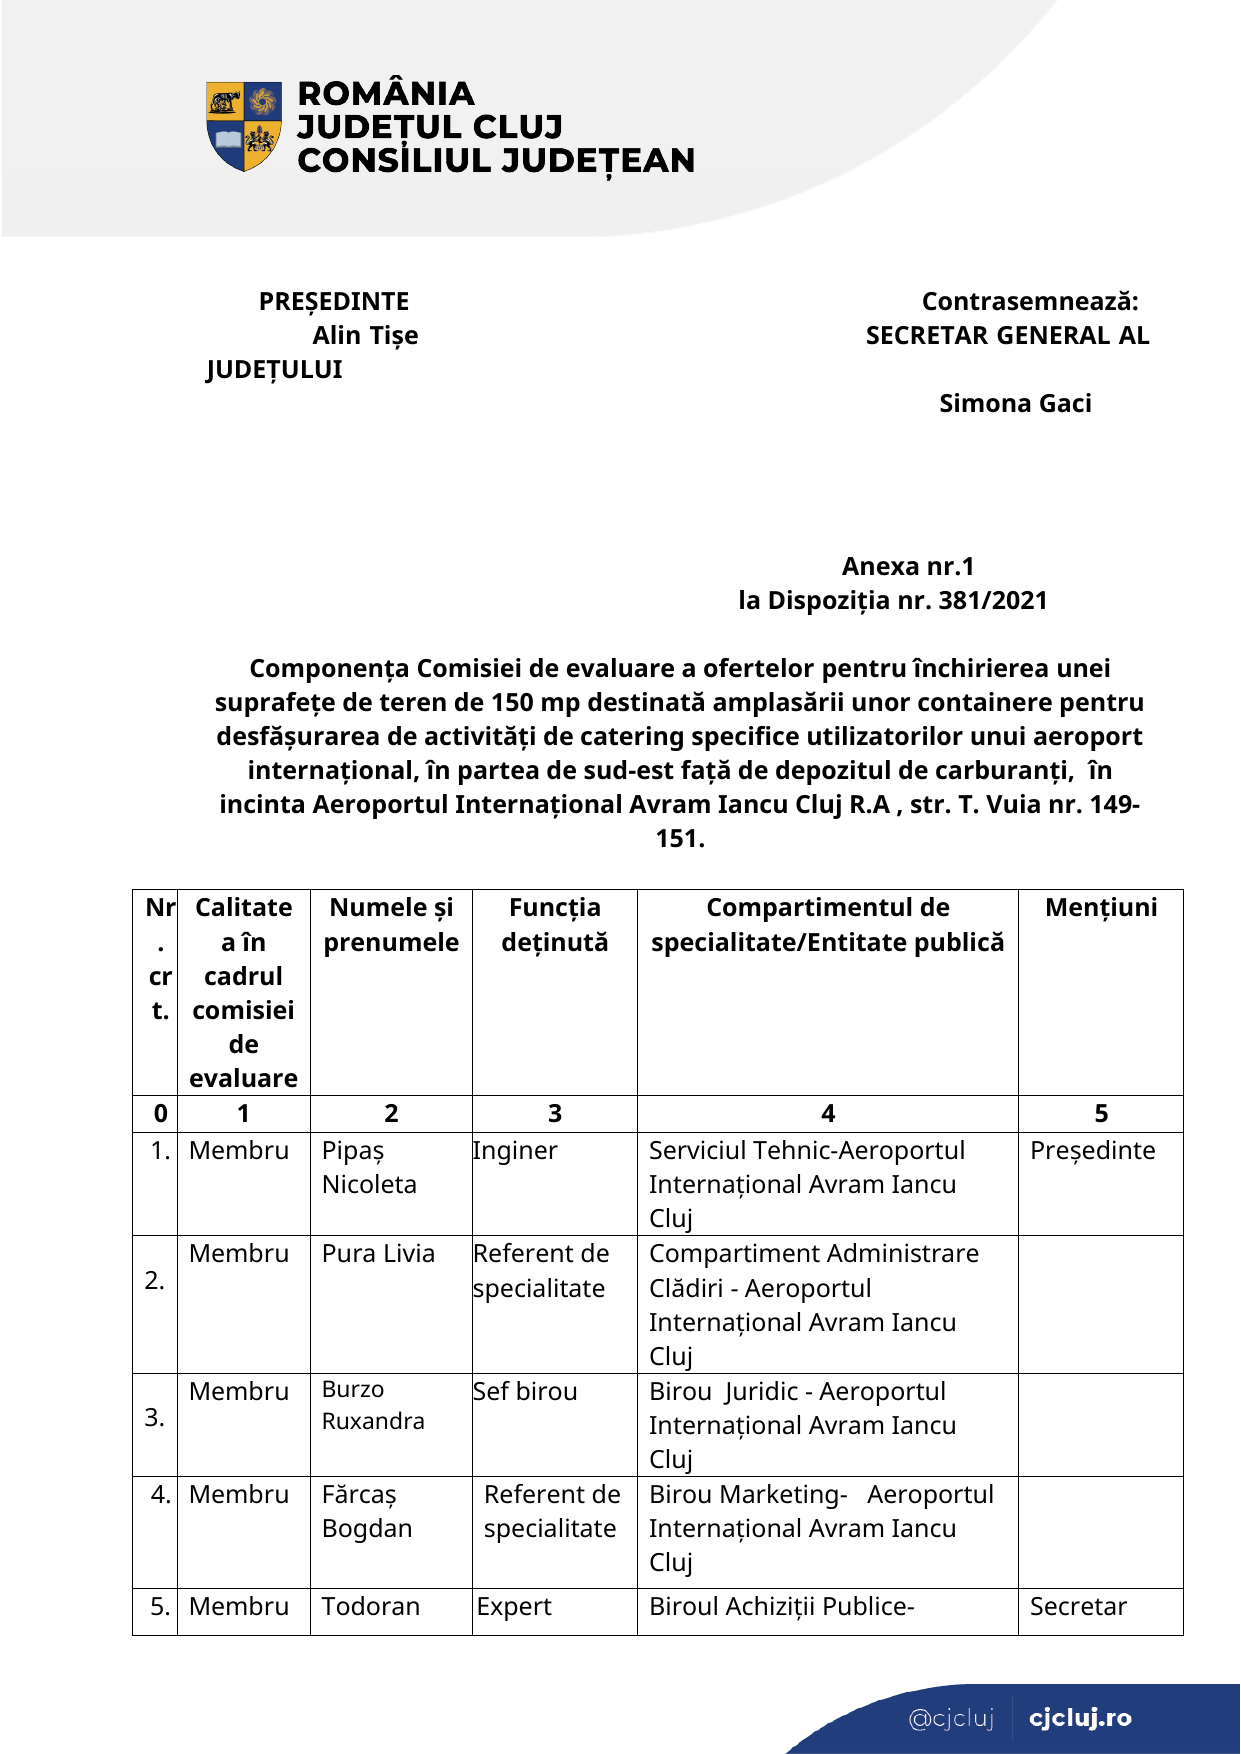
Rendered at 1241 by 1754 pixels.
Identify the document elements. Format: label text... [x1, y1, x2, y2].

picture [784, 1684, 1240, 1754]
table_header Calitatea în cadrul comisiei de evaluare [178, 890, 310, 1094]
table_cell Birou Juridic - Aeroportul Internațional Avram Iancu Cluj [638, 1374, 1018, 1476]
table_cell Burzo Ruxandra [311, 1374, 472, 1476]
text Alin Tișe SECRETAR GENERAL AL JUDEȚULUI [207, 318, 1153, 386]
table_cell Președinte [1019, 1133, 1183, 1235]
table_cell 5. [133, 1589, 177, 1635]
table_header Funcția deținută [473, 890, 637, 1094]
table_cell 1. [133, 1133, 177, 1235]
table_header Nr. crt. [133, 890, 177, 1094]
text la Dispoziția nr. 381/2021 [207, 582, 1153, 617]
table_cell 1 [178, 1096, 310, 1132]
table_cell 5 [1019, 1096, 1183, 1132]
table_cell Membru [178, 1236, 310, 1372]
table_header Compartimentul de specialitate/Entitate publică [638, 890, 1018, 1094]
table_cell Secretar [1019, 1589, 1183, 1635]
table_cell 4. [133, 1477, 177, 1588]
table_cell 2. [133, 1236, 177, 1372]
table_cell Membru [178, 1133, 310, 1235]
table_cell [1019, 1477, 1183, 1588]
table_cell Pipaș Nicoleta [311, 1133, 472, 1235]
text Simona Gaci [207, 386, 1153, 420]
table_cell [1019, 1236, 1183, 1372]
table_cell Inginer [473, 1133, 637, 1235]
table_cell 4 [638, 1096, 1018, 1132]
table_header Numele și prenumele [311, 890, 472, 1094]
text Componența Comisiei de evaluare a ofertelor pentru închirierea unei suprafețe de teren de 150 mp destinată amplasării unor containere pentru desfășurarea de activități de catering specifice utilizatorilor unui aeroport internațional, în partea de sud-est față de depozitul de carburanți, în incinta Aeroportul Internațional Avram Iancu Cluj R.A , str. T. Vuia nr. 149-151. [207, 651, 1153, 855]
table_header Mențiuni [1019, 890, 1183, 1094]
table_cell 3. [133, 1374, 177, 1476]
table_cell 0 [133, 1096, 177, 1132]
picture [206, 75, 694, 181]
table_cell Referent de specialitate [473, 1477, 637, 1588]
table_cell Birou Marketing- Aeroportul Internațional Avram Iancu Cluj [638, 1477, 1018, 1588]
table_cell 3 [473, 1096, 637, 1132]
table_cell Membru [178, 1589, 310, 1635]
table_cell Expert Achiziții Publice [473, 1589, 637, 1635]
table_cell Referent de specialitate [473, 1236, 637, 1372]
table_cell Todoran Andreea [311, 1589, 472, 1635]
table_cell Fărcaș Bogdan [311, 1477, 472, 1588]
table_cell 2 [311, 1096, 472, 1132]
table_cell Membru [178, 1477, 310, 1588]
table_cell Membru [178, 1374, 310, 1476]
text PREȘEDINTE Contrasemnează: [207, 284, 1153, 318]
table_cell Compartiment Administrare Clădiri - Aeroportul Internațional Avram Iancu Cluj [638, 1236, 1018, 1372]
table_cell Serviciul Tehnic-Aeroportul Internațional Avram Iancu Cluj [638, 1133, 1018, 1235]
table_cell Pura Livia [311, 1236, 472, 1372]
text Anexa nr.1 [207, 548, 1153, 582]
table_cell Biroul Achiziții Publice- Aeroportul Internațional Avram Iancu Cluj [638, 1589, 1018, 1635]
table_cell [1019, 1374, 1183, 1476]
table_cell Sef birou [473, 1374, 637, 1476]
